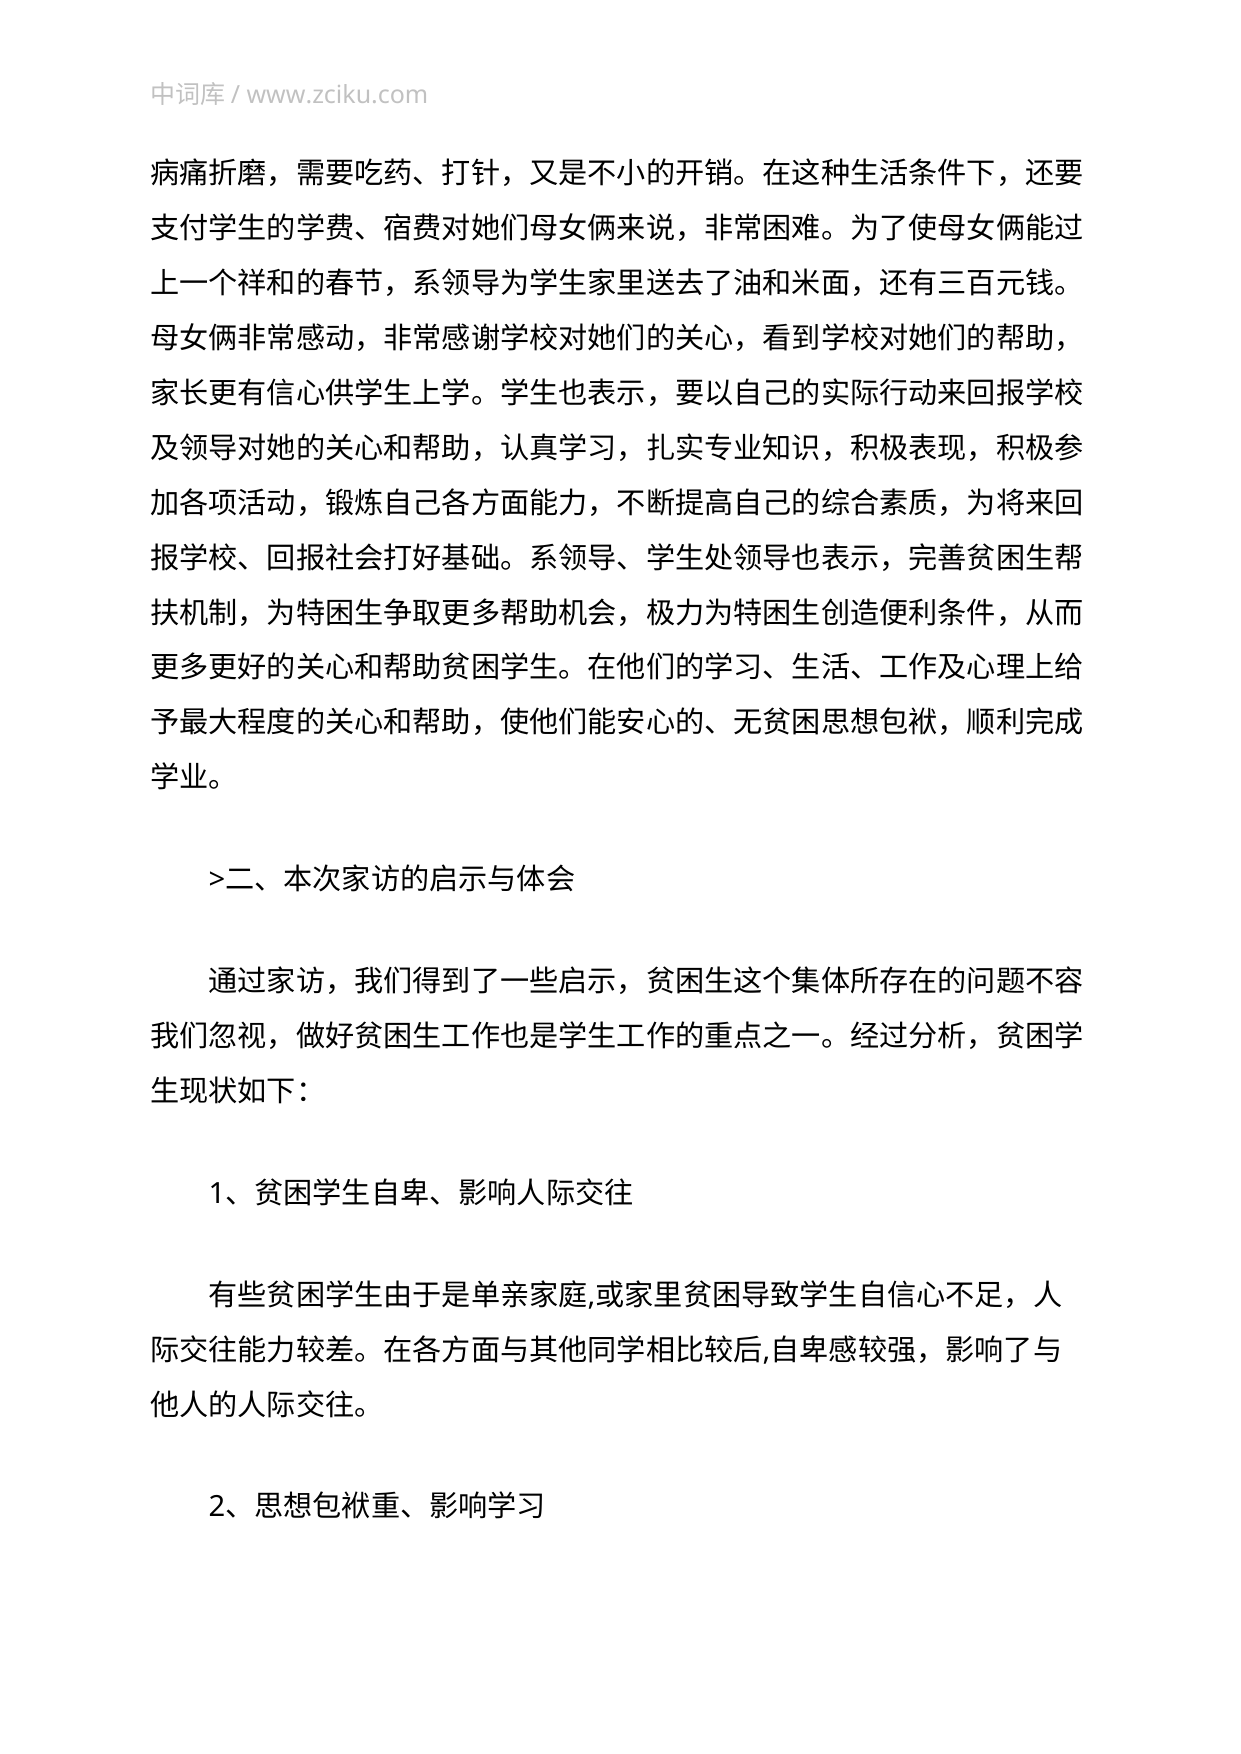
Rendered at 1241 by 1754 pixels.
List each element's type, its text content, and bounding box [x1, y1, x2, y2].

text >二、本次家访的启示与体会 [150, 856, 1090, 898]
text 2、思想包袱重、影响学习 [150, 1483, 1090, 1525]
text 通过家访，我们得到了一些启示，贫困生这个集体所存在的问题不容我们忽视，做好贫困生工作也是学生工作的重点之一。经过分析，贫困学生现状如下： [150, 958, 1090, 1110]
text 有些贫困学生由于是单亲家庭,或家里贫困导致学生自信心不足，人际交往能力较差。在各方面与其他同学相比较后,自卑感较强，影响了与他人的人际交往。 [150, 1271, 1090, 1423]
text 1、贫困学生自卑、影响人际交往 [150, 1169, 1090, 1212]
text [150, 150, 1090, 796]
